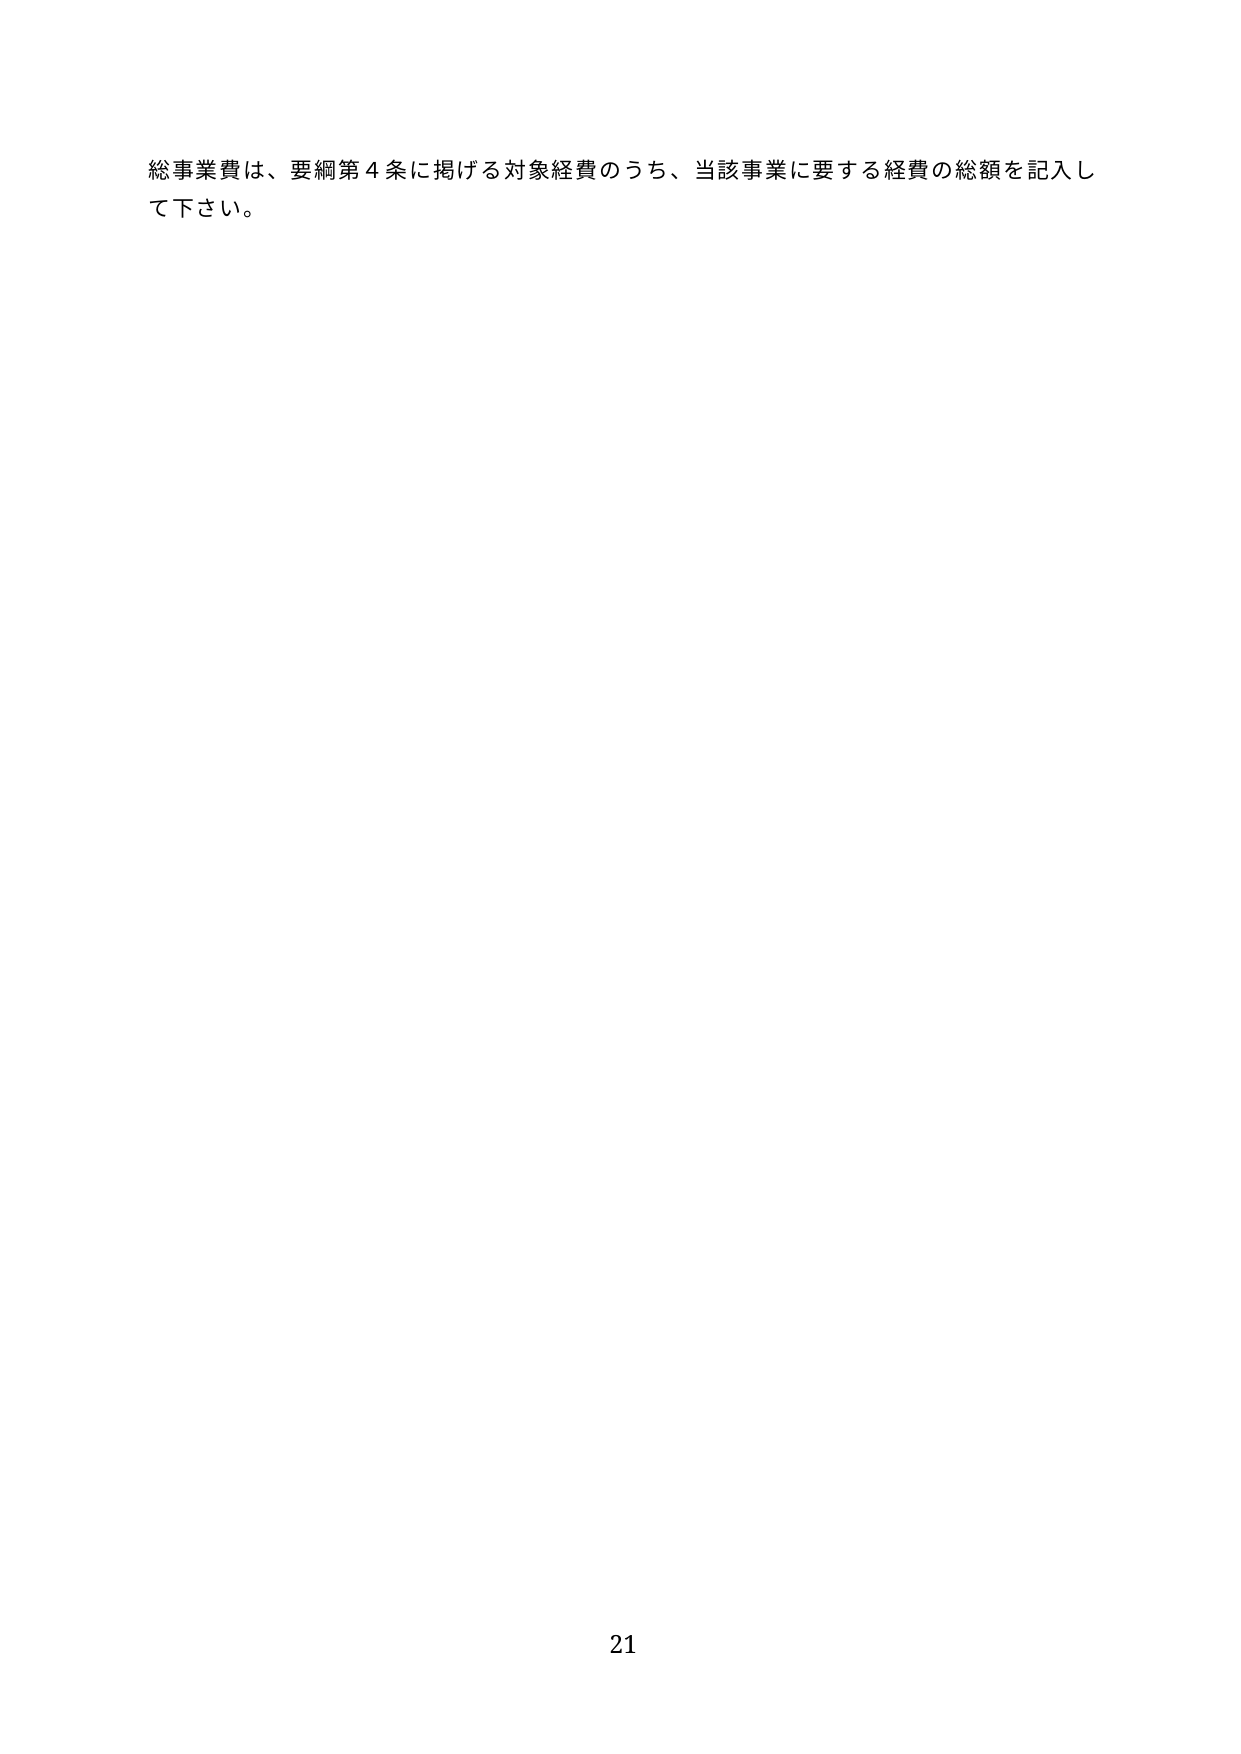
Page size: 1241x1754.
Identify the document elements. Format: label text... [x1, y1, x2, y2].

text 総事業費は、要綱第４条に掲げる対象経費のうち、当該事業に要する経費の総額を記入して下さい。 [148, 149, 1098, 226]
